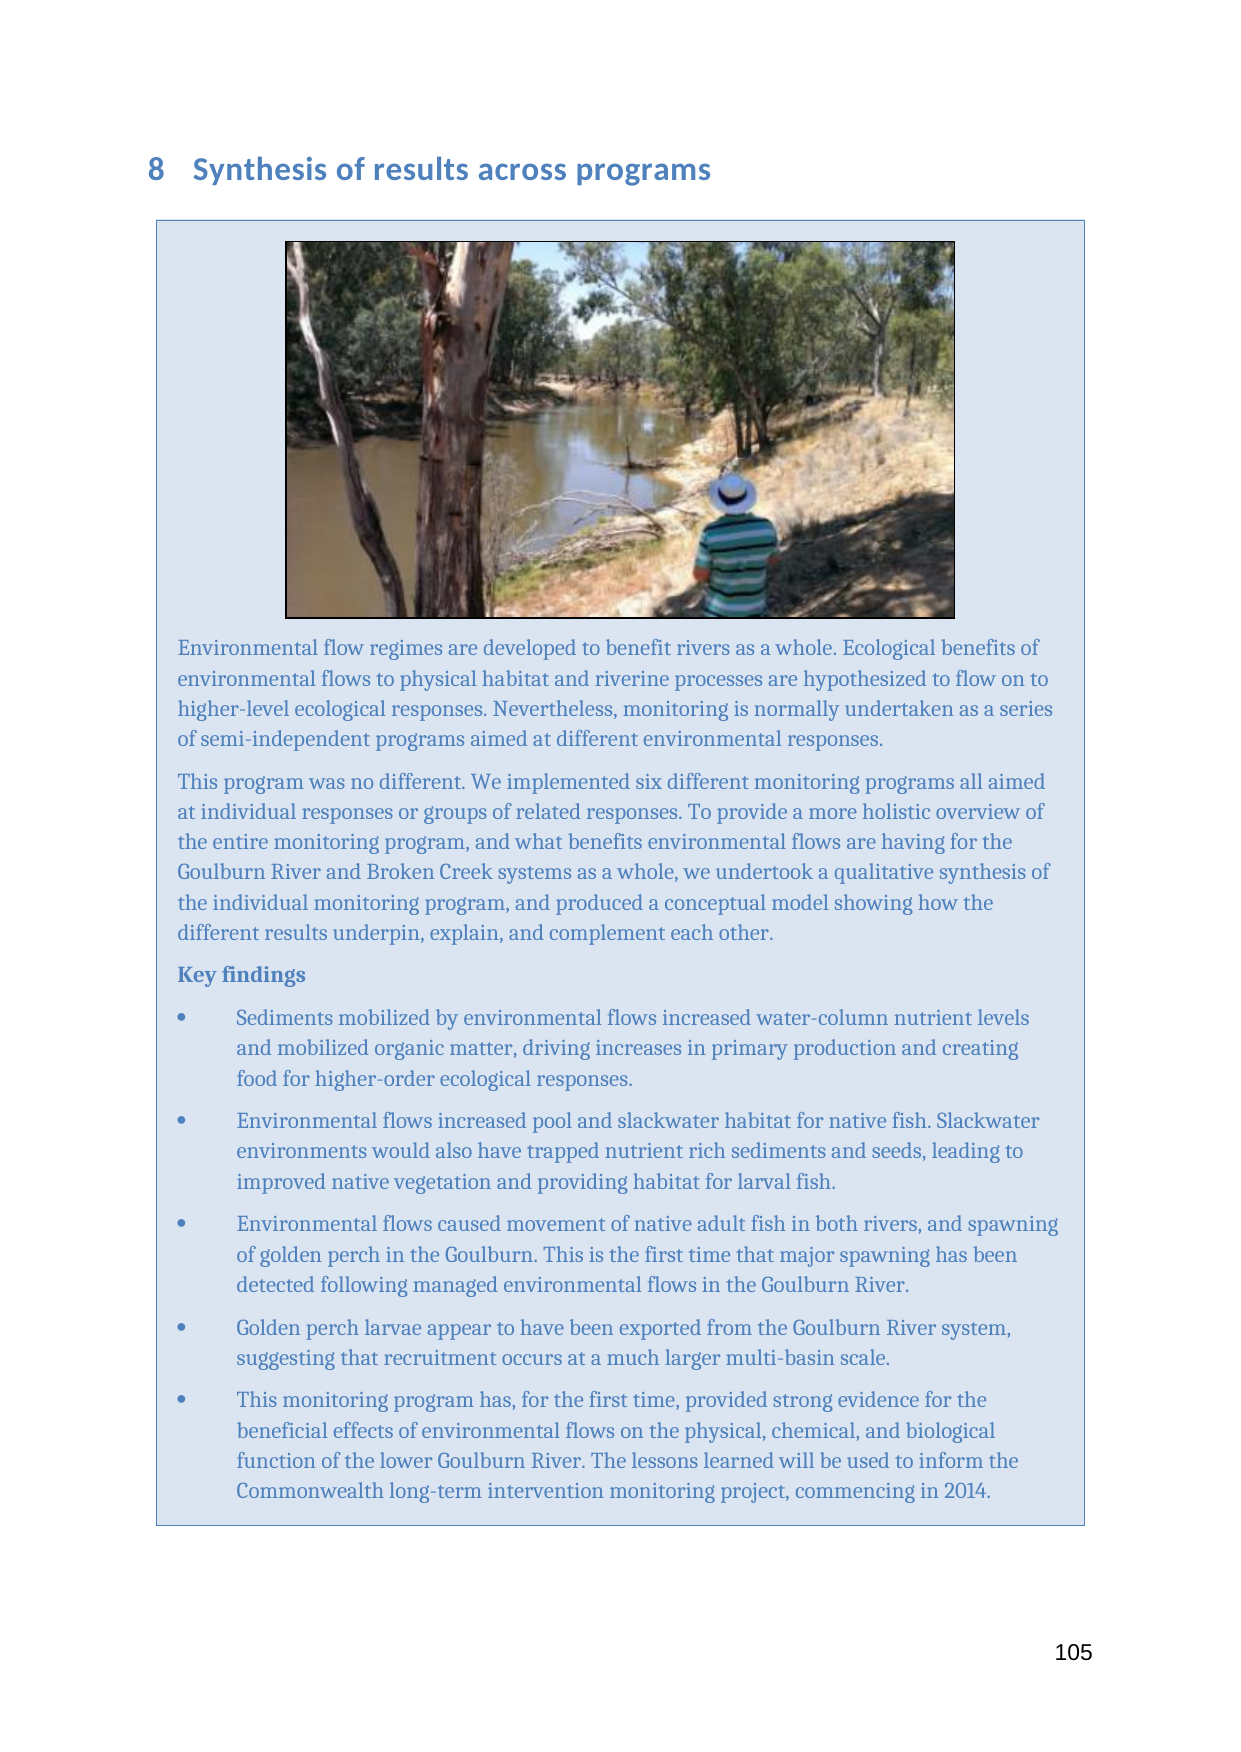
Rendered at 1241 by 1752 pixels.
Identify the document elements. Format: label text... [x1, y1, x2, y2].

picture [287, 242, 954, 617]
text Environmental flow regimes are developed to benefit rivers as a whole. Ecological benefits of environmental flows to physical habitat and riverine processes are hypothesized to flow on to higher-level ecological responses. Nevertheless, monitoring is normally undertaken as a series of semi-independent programs aimed at different environmental responses. [157, 614, 1084, 747]
list This monitoring program has, for the first time, provided strong evidence for the beneficial effects of environmental flows on the physical, chemical, and biological function of the lower Goulburn River. The lessons learned will be used to inform the Commonwealth long-term intervention monitoring project, commencing in 2014. [157, 1366, 1084, 1525]
list Environmental flows increased pool and slackwater habitat for native fish. Slackwater environments would also have trapped nutrient rich sediments and seeds, leading to improved native vegetation and providing habitat for larval fish. [157, 1087, 1084, 1190]
text Key findings [157, 941, 1084, 983]
list Sediments mobilized by environmental flows increased water-column nutrient levels and mobilized organic matter, driving increases in primary production and creating food for higher-order ecological responses. [157, 983, 1084, 1087]
text This program was no different. We implemented six different monitoring programs all aimed at individual responses or groups of related responses. To provide a more holistic overview of the entire monitoring program, and what benefits environmental flows are having for the Goulburn River and Broken Creek systems as a whole, we undertook a qualitative synthesis of the individual monitoring program, and produced a conceptual model showing how the different results underpin, explain, and complement each other. [157, 747, 1084, 941]
list Environmental flows caused movement of native adult fish in both rivers, and spawning of golden perch in the Goulburn. This is the first time that major spawning has been detected following managed environmental flows in the Goulburn River. [157, 1190, 1084, 1293]
list Golden perch larvae appear to have been exported from the Goulburn River system, suggesting that recruitment occurs at a much larger multi-basin scale. [157, 1293, 1084, 1366]
subtitle Synthesis of results across programs [148, 148, 1009, 188]
